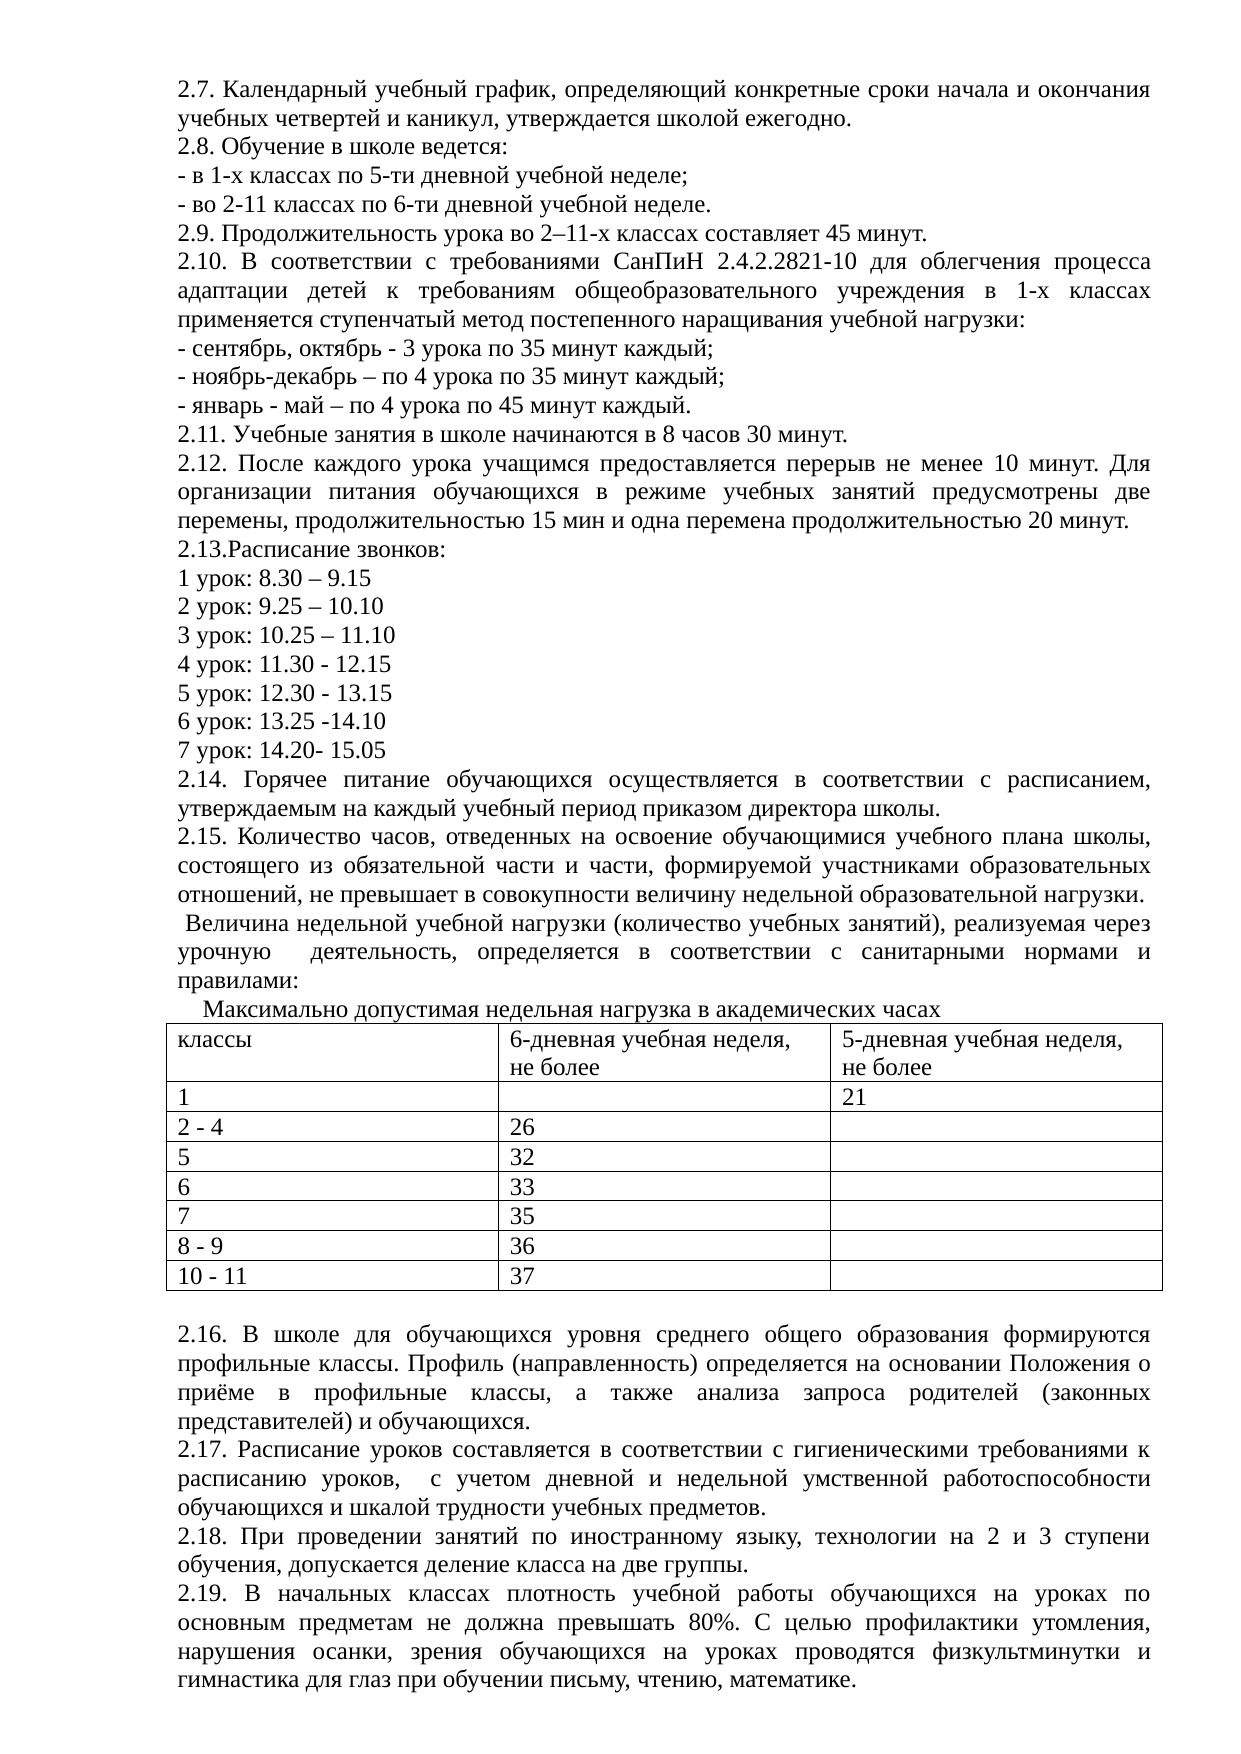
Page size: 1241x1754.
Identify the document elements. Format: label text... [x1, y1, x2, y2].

table_cell 10 - 11 [167, 1261, 498, 1290]
text 2.18. При проведении занятий по иностранному языку, технологии на 2 и 3 ступени обучения, допускается деление класса на две группы. [177, 1521, 1152, 1578]
text 2.9. Продолжительность урока во 2–11-х классах составляет 45 минут. [177, 218, 1152, 246]
text 6 урок: 13.25 -14.10 [177, 706, 1152, 735]
text 2.17. Расписание уроков составляется в соответствии с гигиеническими требованиями к расписанию уроков, с учетом дневной и недельной умственной работоспособности обучающихся и шкалой трудности учебных предметов. [177, 1434, 1152, 1521]
table_cell 37 [499, 1261, 830, 1290]
table_cell [831, 1201, 1162, 1230]
table_cell [831, 1261, 1162, 1290]
table_cell [831, 1112, 1162, 1141]
text 2.11. Учебные занятия в школе начинаются в 8 часов 30 минут. [177, 419, 1152, 448]
table_cell 2 - 4 [167, 1112, 498, 1141]
text 2.13.Расписание звонков: [177, 534, 1152, 563]
table_cell 7 [167, 1201, 498, 1230]
text 2.15. Количество часов, отведенных на освоение обучающимися учебного плана школы, состоящего из обязательной части и части, формируемой участниками образовательных отношений, не превышает в совокупности величину недельной образовательной нагрузки. [177, 821, 1152, 908]
table_cell [831, 1231, 1162, 1260]
text 2.14. Горячее питание обучающихся осуществляется в соответствии с расписанием, утверждаемым на каждый учебный период приказом директора школы. [177, 764, 1152, 821]
text 2.10. В соответствии с требованиями СанПиН 2.4.2.2821-10 для облегчения процесса адаптации детей к требованиям общеобразовательного учреждения в 1-х классах применяется ступенчатый метод постепенного наращивания учебной нагрузки: [177, 246, 1152, 333]
table_cell 36 [499, 1231, 830, 1260]
text 3 урок: 10.25 – 11.10 [177, 620, 1152, 649]
text 2.16. В школе для обучающихся уровня среднего общего образования формируются профильные классы. Профиль (направленность) определяется на основании Положения о приёме в профильные классы, а также анализа запроса родителей (законных представителей) и обучающихся. [177, 1319, 1152, 1434]
text 4 урок: 11.30 - 12.15 [177, 649, 1152, 678]
text - сентябрь, октябрь - 3 урока по 35 минут каждый; [177, 333, 1152, 361]
table_cell 5 [167, 1142, 498, 1171]
text 2.8. Обучение в школе ведется: [177, 131, 1152, 160]
text 2 урок: 9.25 – 10.10 [177, 591, 1152, 620]
text - во 2-11 классах по 6-ти дневной учебной неделе. [177, 189, 1152, 218]
table_header 6-дневная учебная неделя, не более [499, 1024, 830, 1081]
table_cell [831, 1172, 1162, 1200]
text 2.19. В начальных классах плотность учебной работы обучающихся на уроках по основным предметам не должна превышать 80%. С целью профилактики утомления, нарушения осанки, зрения обучающихся на уроках проводятся физкультминутки и гимнастика для глаз при обучении письму, чтению, математике. [177, 1578, 1152, 1693]
table_cell 32 [499, 1142, 830, 1171]
text 7 урок: 14.20- 15.05 [177, 735, 1152, 764]
table_cell 35 [499, 1201, 830, 1230]
text Максимально допустимая недельная нагрузка в академических часах [177, 994, 1152, 1023]
text Величина недельной учебной нагрузки (количество учебных занятий), реализуемая через урочную деятельность, определяется в соответствии с санитарными нормами и правилами: [177, 908, 1152, 994]
text 2.12. После каждого урока учащимся предоставляется перерыв не менее 10 минут. Для организации питания обучающихся в режиме учебных занятий предусмотрены две перемены, продолжительностью 15 мин и одна перемена продолжительностью 20 минут. [177, 448, 1152, 534]
table_cell 21 [831, 1082, 1162, 1111]
text - в 1-х классах по 5-ти дневной учебной неделе; [177, 160, 1152, 189]
text 1 урок: 8.30 – 9.15 [177, 563, 1152, 591]
text - ноябрь-декабрь – по 4 урока по 35 минут каждый; [177, 361, 1152, 390]
text 5 урок: 12.30 - 13.15 [177, 678, 1152, 706]
table_cell 6 [167, 1172, 498, 1200]
table_cell 26 [499, 1112, 830, 1141]
table_header 5-дневная учебная неделя, не более [831, 1024, 1162, 1081]
table_cell 8 - 9 [167, 1231, 498, 1260]
table_header классы [167, 1024, 498, 1081]
text - январь - май – по 4 урока по 45 минут каждый. [177, 390, 1152, 419]
table_cell 1 [167, 1082, 498, 1111]
text 2.7. Календарный учебный график, определяющий конкретные сроки начала и окончания учебных четвертей и каникул, утверждается школой ежегодно. [177, 74, 1152, 131]
table_cell [831, 1142, 1162, 1171]
table_cell [499, 1082, 830, 1111]
table_cell 33 [499, 1172, 830, 1200]
